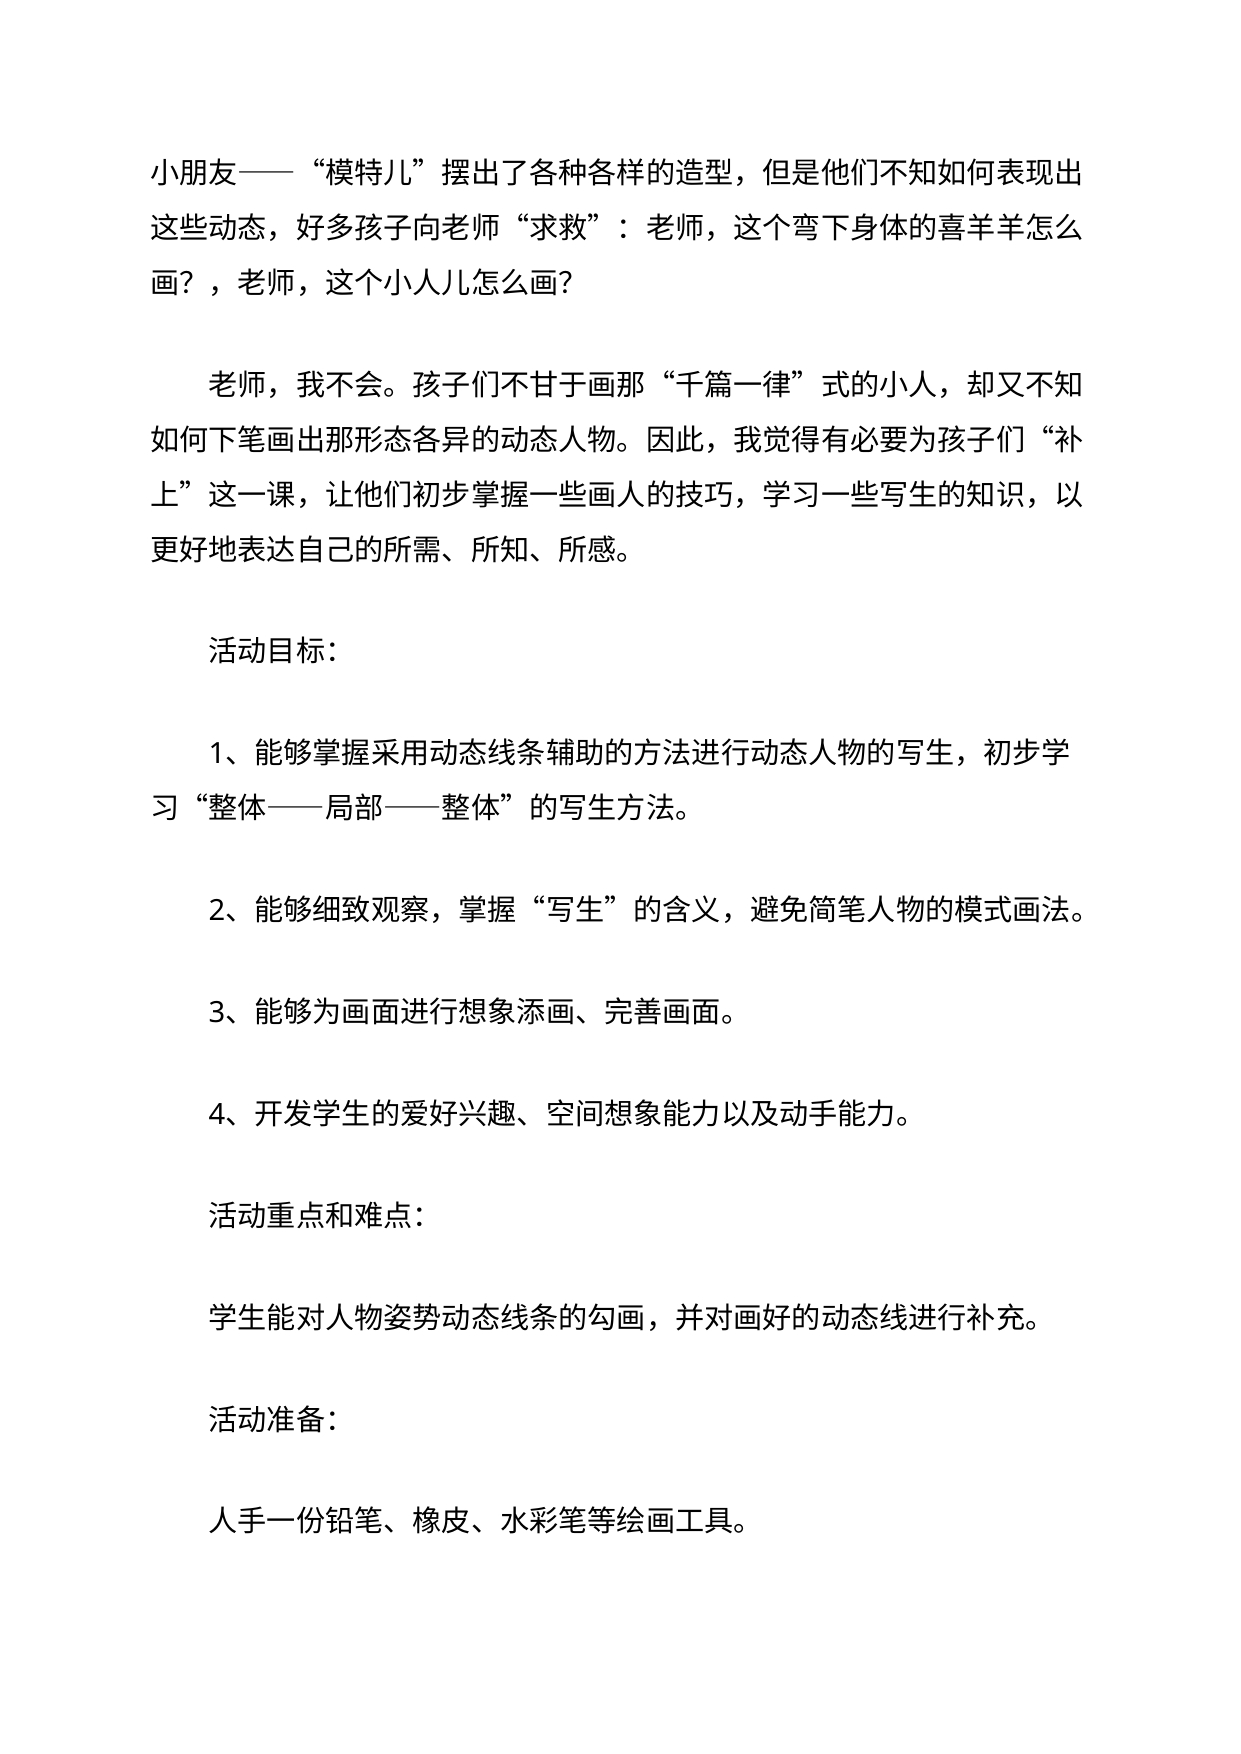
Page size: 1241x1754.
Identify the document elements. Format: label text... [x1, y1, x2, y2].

text 3、能够为画面进行想象添画、完善画面。 [150, 988, 1090, 1031]
text 4、开发学生的爱好兴趣、空间想象能力以及动手能力。 [150, 1091, 1090, 1133]
text 活动准备： [150, 1396, 1090, 1438]
text 活动目标： [150, 628, 1090, 670]
text 学生能对人物姿势动态线条的勾画，并对画好的动态线进行补充。 [150, 1294, 1090, 1337]
text 人手一份铅笔、橡皮、水彩笔等绘画工具。 [150, 1498, 1090, 1540]
text 1、能够掌握采用动态线条辅助的方法进行动态人物的写生，初步学习“整体——局部——整体”的写生方法。 [150, 730, 1090, 827]
text 老师，我不会。孩子们不甘于画那“千篇一律”式的小人，却又不知如何下笔画出那形态各异的动态人物。因此，我觉得有必要为孩子们“补上”这一课，让他们初步掌握一些画人的技巧，学习一些写生的知识，以更好地表达自己的所需、所知、所感。 [150, 362, 1090, 568]
text 活动重点和难点： [150, 1192, 1090, 1235]
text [150, 150, 1090, 302]
text 2、能够细致观察，掌握“写生”的含义，避免简笔人物的模式画法。 [150, 887, 1090, 929]
